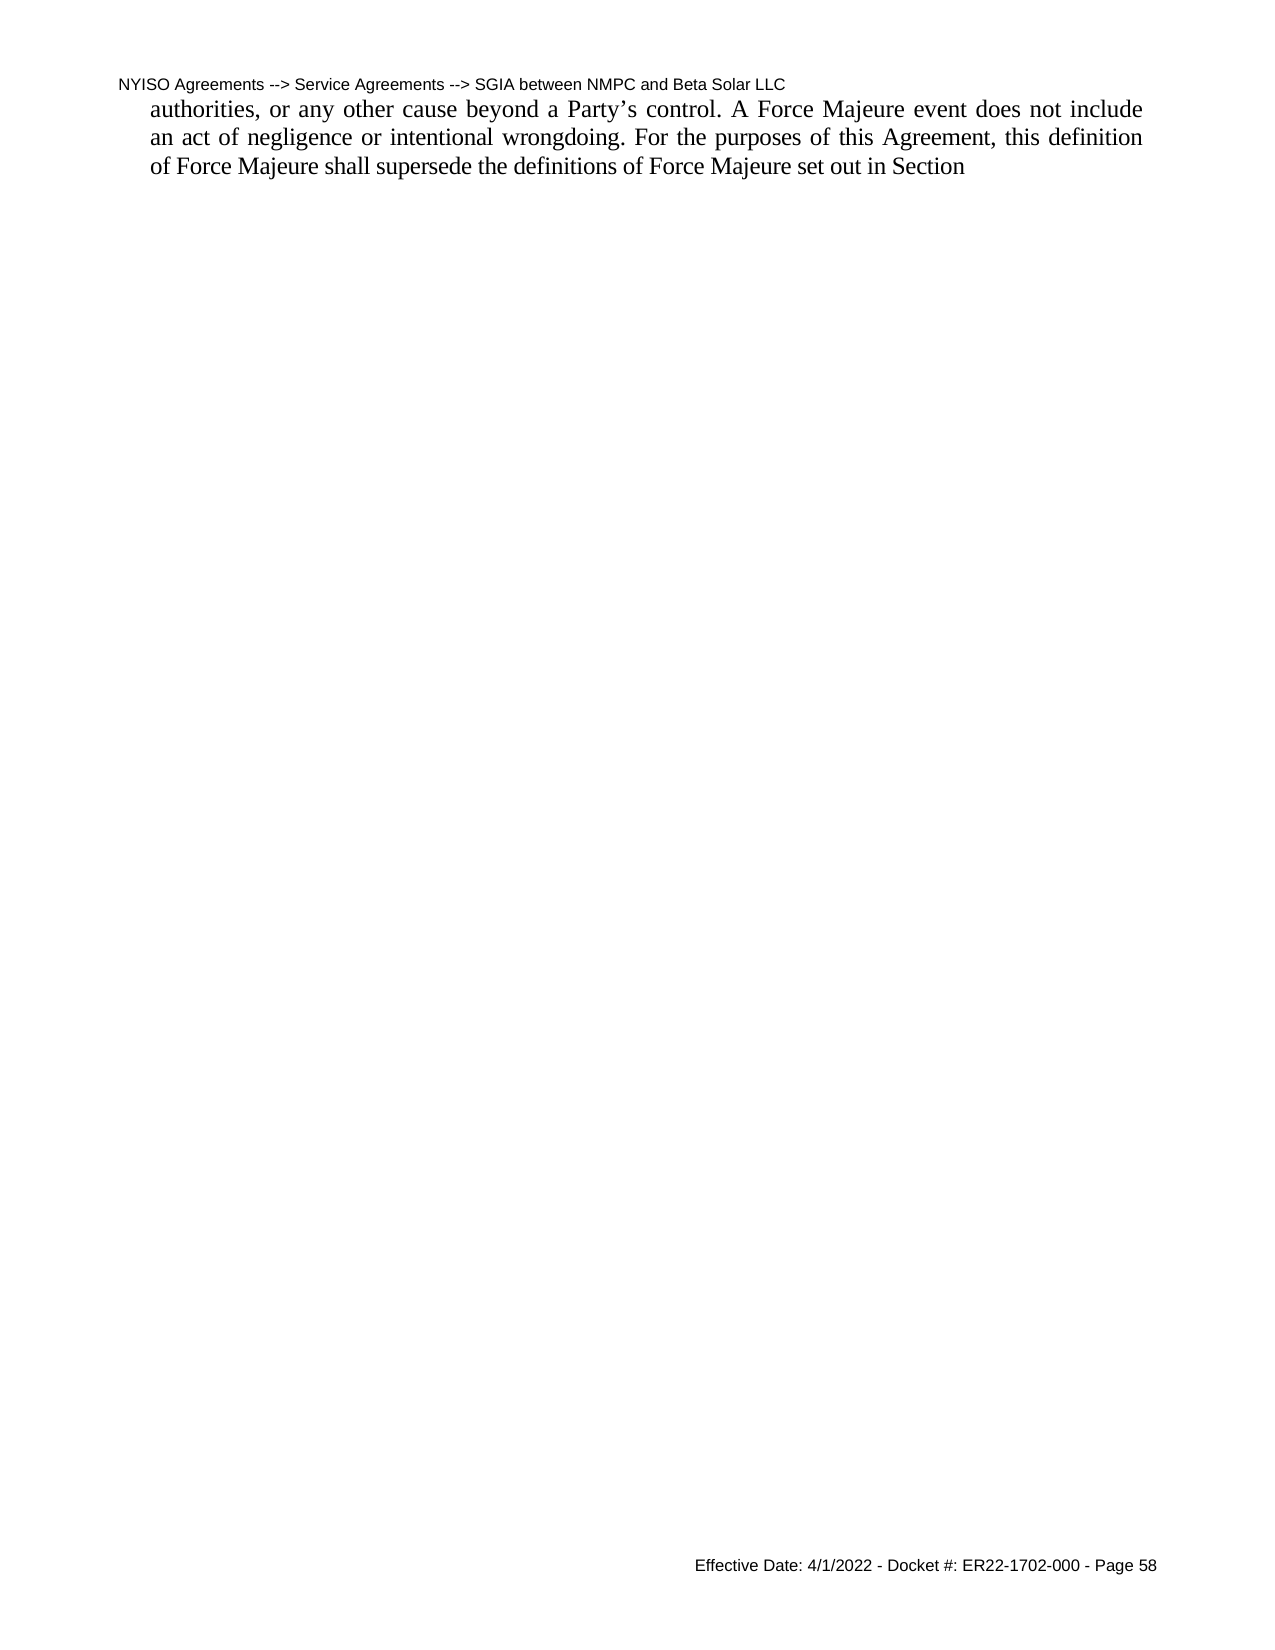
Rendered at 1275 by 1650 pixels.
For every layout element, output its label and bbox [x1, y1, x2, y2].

text [150, 94, 1152, 180]
